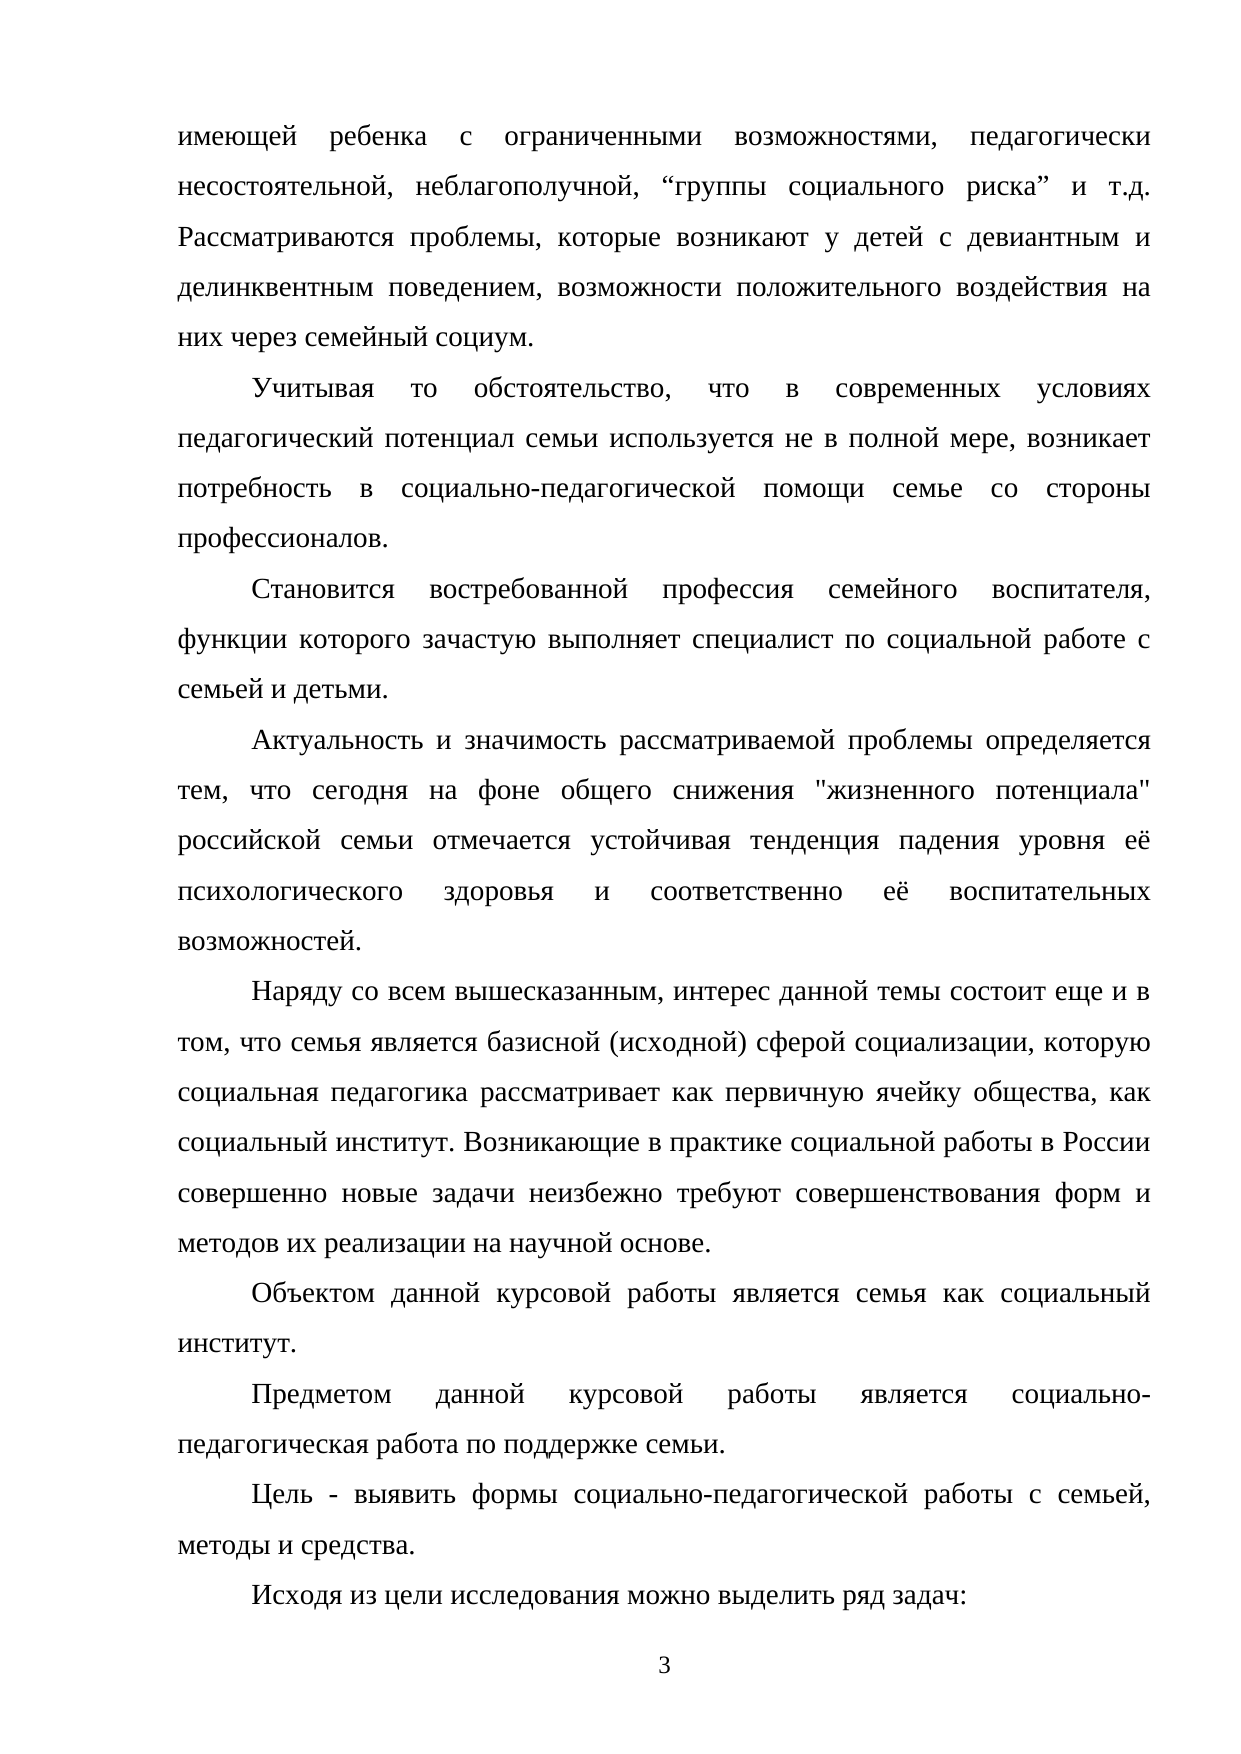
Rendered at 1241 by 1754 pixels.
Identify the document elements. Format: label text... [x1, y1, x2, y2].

text Учитывая то обстоятельство, что в современных условиях педагогический потенциал семьи используется не в полной мере, возникает потребность в социально-педагогической помощи семье со стороны профессионалов. [177, 370, 1152, 554]
text Исходя из цели исследования можно выделить ряд задач: [177, 1577, 1152, 1611]
text Становится востребованной профессия семейного воспитателя, функции которого зачастую выполняет специалист по социальной работе с семьей и детьми. [177, 571, 1152, 705]
text Наряду со всем вышесказанным, интерес данной темы состоит еще и в том, что семья является базисной (исходной) сферой социализации, которую социальная педагогика рассматривает как первичную ячейку общества, как социальный институт. Возникающие в практике социальной работы в России совершенно новые задачи неизбежно требуют совершенствования форм и методов их реализации на научной основе. [177, 973, 1152, 1258]
text Предметом данной курсовой работы является социально-педагогическая работа по поддержке семьи. [177, 1376, 1152, 1460]
text Актуальность и значимость рассматриваемой проблемы определяется тем, что сегодня на фоне общего снижения "жизненного потенциала" российской семьи отмечается устойчивая тенденция падения уровня её психологического здоровья и соответственно её воспитательных возможностей. [177, 722, 1152, 957]
text Объектом данной курсовой работы является семья как социальный институт. [177, 1275, 1152, 1359]
text Цель - выявить формы социально-педагогической работы с семьей, методы и средства. [177, 1477, 1152, 1560]
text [177, 118, 1152, 353]
